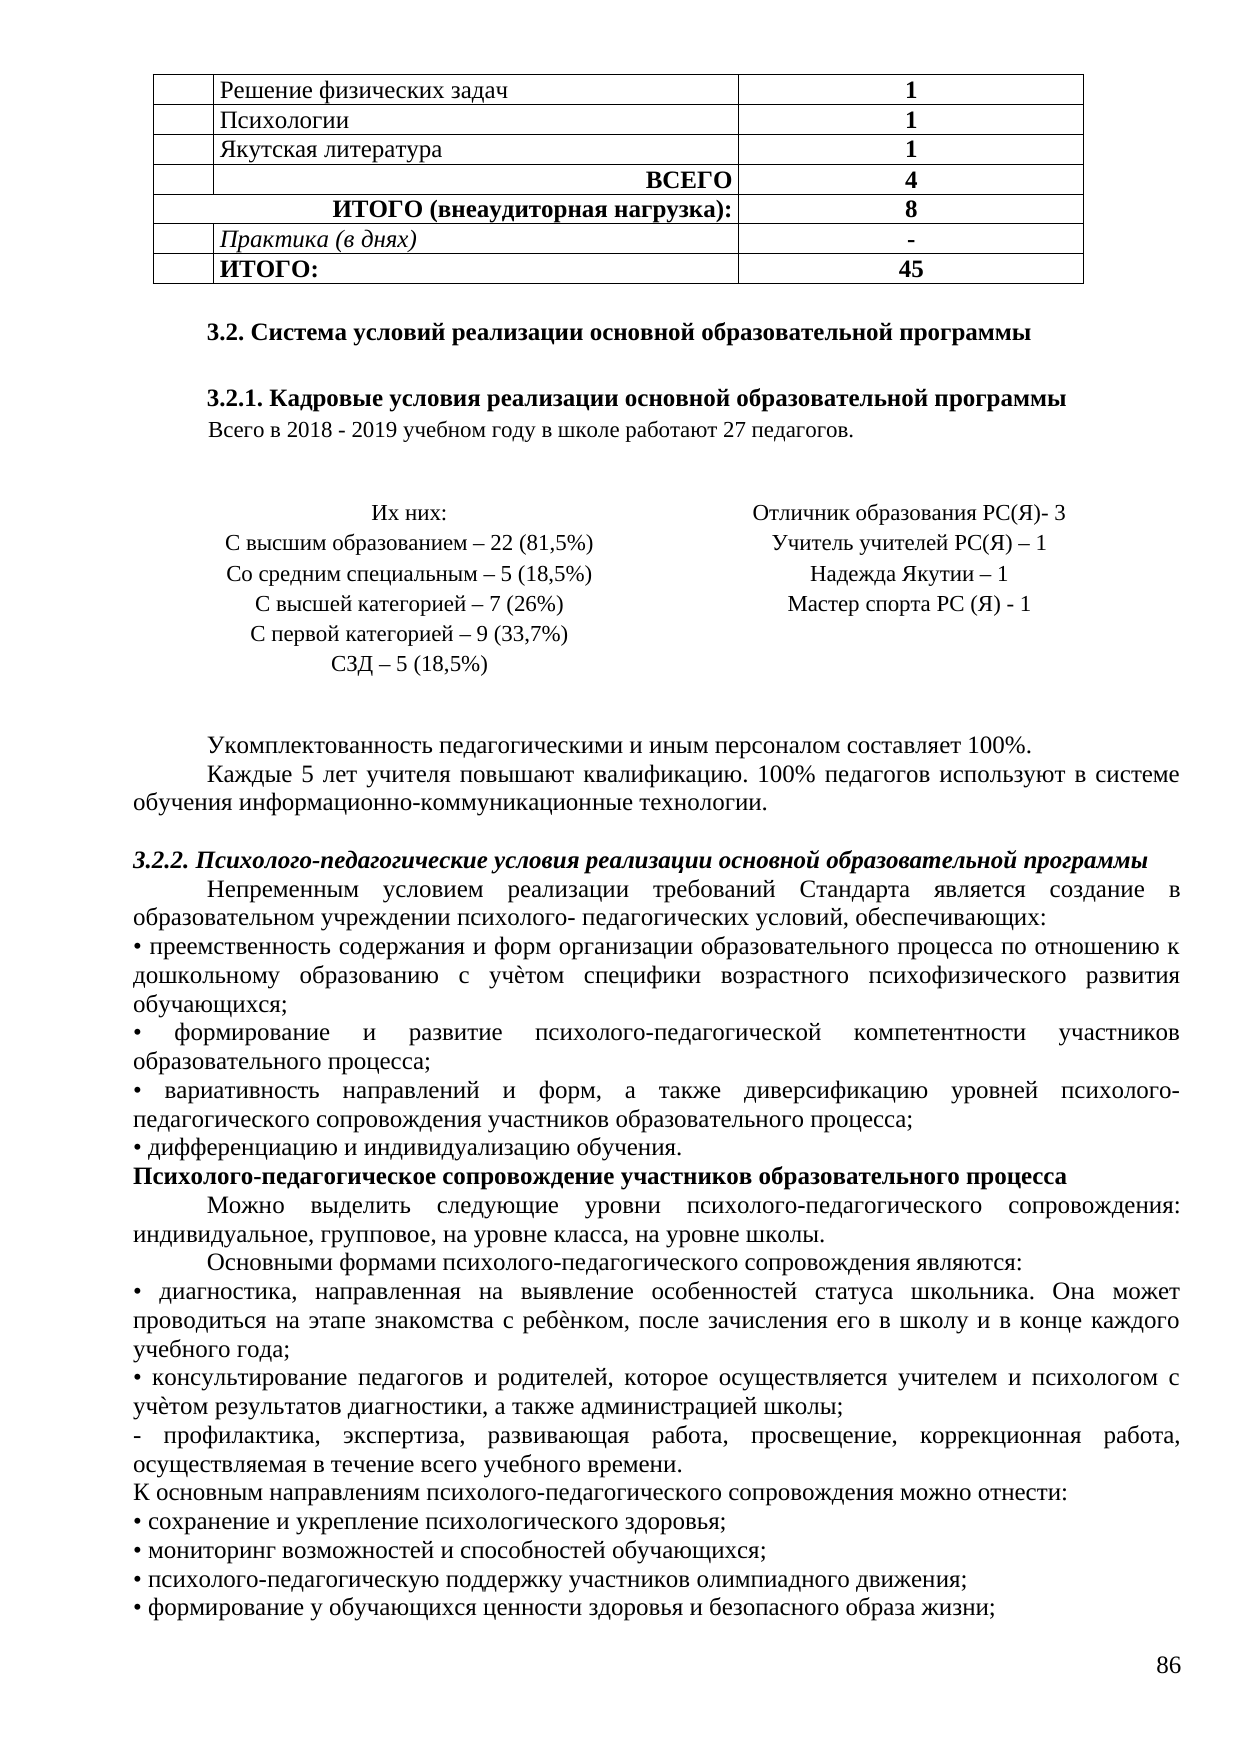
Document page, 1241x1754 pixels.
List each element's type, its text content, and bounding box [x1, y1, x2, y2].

text • вариативность направлений и форм, а также диверсификацию уровней психолого-педагогического сопровождения участников образовательного процесса; [133, 1075, 1181, 1132]
text Можно выделить следующие уровни психолого-педагогического сопровождения: индивидуальное, групповое, на уровне класса, на уровне школы. [133, 1190, 1181, 1247]
text • формирование и развитие психолого-педагогической компетентности участников образовательного процесса; [133, 1017, 1181, 1075]
table_cell [154, 224, 213, 253]
table_cell [154, 105, 213, 133]
table_cell [154, 165, 213, 193]
table_cell 8 [739, 195, 1083, 223]
table_cell [154, 135, 213, 164]
text • преемственность содержания и форм организации образовательного процесса по отношению к дошкольному образованию с учѐтом специфики возрастного психофизического развития обучающихся; [133, 931, 1181, 1017]
table_cell Решение физических задач [214, 75, 738, 104]
table_header Отличник образования РС(Я)- 3 Учитель учителей РС(Я) – 1 Надежда Якутии – 1 Мастер спорта РС (Я) - 1 [622, 499, 1122, 701]
table_cell 1 [739, 105, 1083, 133]
table_header Их них: С высшим образованием – 22 (81,5%) Со средним специальным – 5 (18,5%) С высшей категорией – 7 (26%) С первой категорией – 9 (33,7%) СЗД – 5 (18,5%) [122, 499, 622, 701]
text Основными формами психолого-педагогического сопровождения являются: [133, 1247, 1181, 1276]
table_cell Психологии [214, 105, 738, 133]
list Всего в 2018 - 2019 учебном году в школе работают 27 педагогов. [208, 416, 1181, 442]
text • мониторинг возможностей и способностей обучающихся; [133, 1535, 1181, 1564]
text 3.2. Система условий реализации основной образовательной программы [133, 317, 1181, 346]
table_cell ИТОГО: [214, 254, 738, 283]
table_cell Якутская литература [214, 135, 738, 164]
table_cell - [739, 224, 1083, 253]
text • формирование у обучающихся ценности здоровья и безопасного образа жизни; [133, 1592, 1181, 1621]
text Психолого-педагогическое сопровождение участников образовательного процесса [133, 1161, 1181, 1190]
text Непременным условием реализации требований Стандарта является создание в образовательном учреждении психолого- педагогических условий, обеспечивающих: [133, 874, 1181, 931]
text • консультирование педагогов и родителей, которое осуществляется учителем и психологом с учѐтом результатов диагностики, а также администрацией школы; [133, 1362, 1181, 1420]
text • сохранение и укрепление психологического здоровья; [133, 1506, 1181, 1535]
text • дифференциацию и индивидуализацию обучения. [133, 1132, 1181, 1161]
table_cell [154, 254, 213, 283]
table_cell [154, 75, 213, 104]
text Каждые 5 лет учителя повышают квалификацию. 100% педагогов используют в системе обучения информационно-коммуникационные технологии. [133, 759, 1181, 816]
text 3.2.1. Кадровые условия реализации основной образовательной программы [133, 383, 1181, 412]
text • диагностика, направленная на выявление особенностей статуса школьника. Она может проводиться на этапе знакомства с ребѐнком, после зачисления его в школу и в конце каждого учебного года; [133, 1276, 1181, 1362]
text 3.2.2. Психолого-педагогические условия реализации основной образовательной программы [133, 845, 1181, 874]
text Укомплектованность педагогическими и иным персоналом составляет 100%. [133, 730, 1181, 759]
table_cell 45 [739, 254, 1083, 283]
text • психолого-педагогическую поддержку участников олимпиадного движения; [133, 1564, 1181, 1592]
table_cell ИТОГО (внеаудиторная нагрузка): [154, 195, 738, 223]
text К основным направлениям психолого-педагогического сопровождения можно отнести: [133, 1477, 1181, 1506]
table_cell Практика (в днях) [214, 224, 738, 253]
table_cell 4 [739, 165, 1083, 193]
text - профилактика, экспертиза, развивающая работа, просвещение, коррекционная работа, осуществляемая в течение всего учебного времени. [133, 1420, 1181, 1477]
table_cell ВСЕГО [214, 165, 738, 193]
table_cell 1 [739, 75, 1083, 104]
table_cell 1 [739, 135, 1083, 164]
